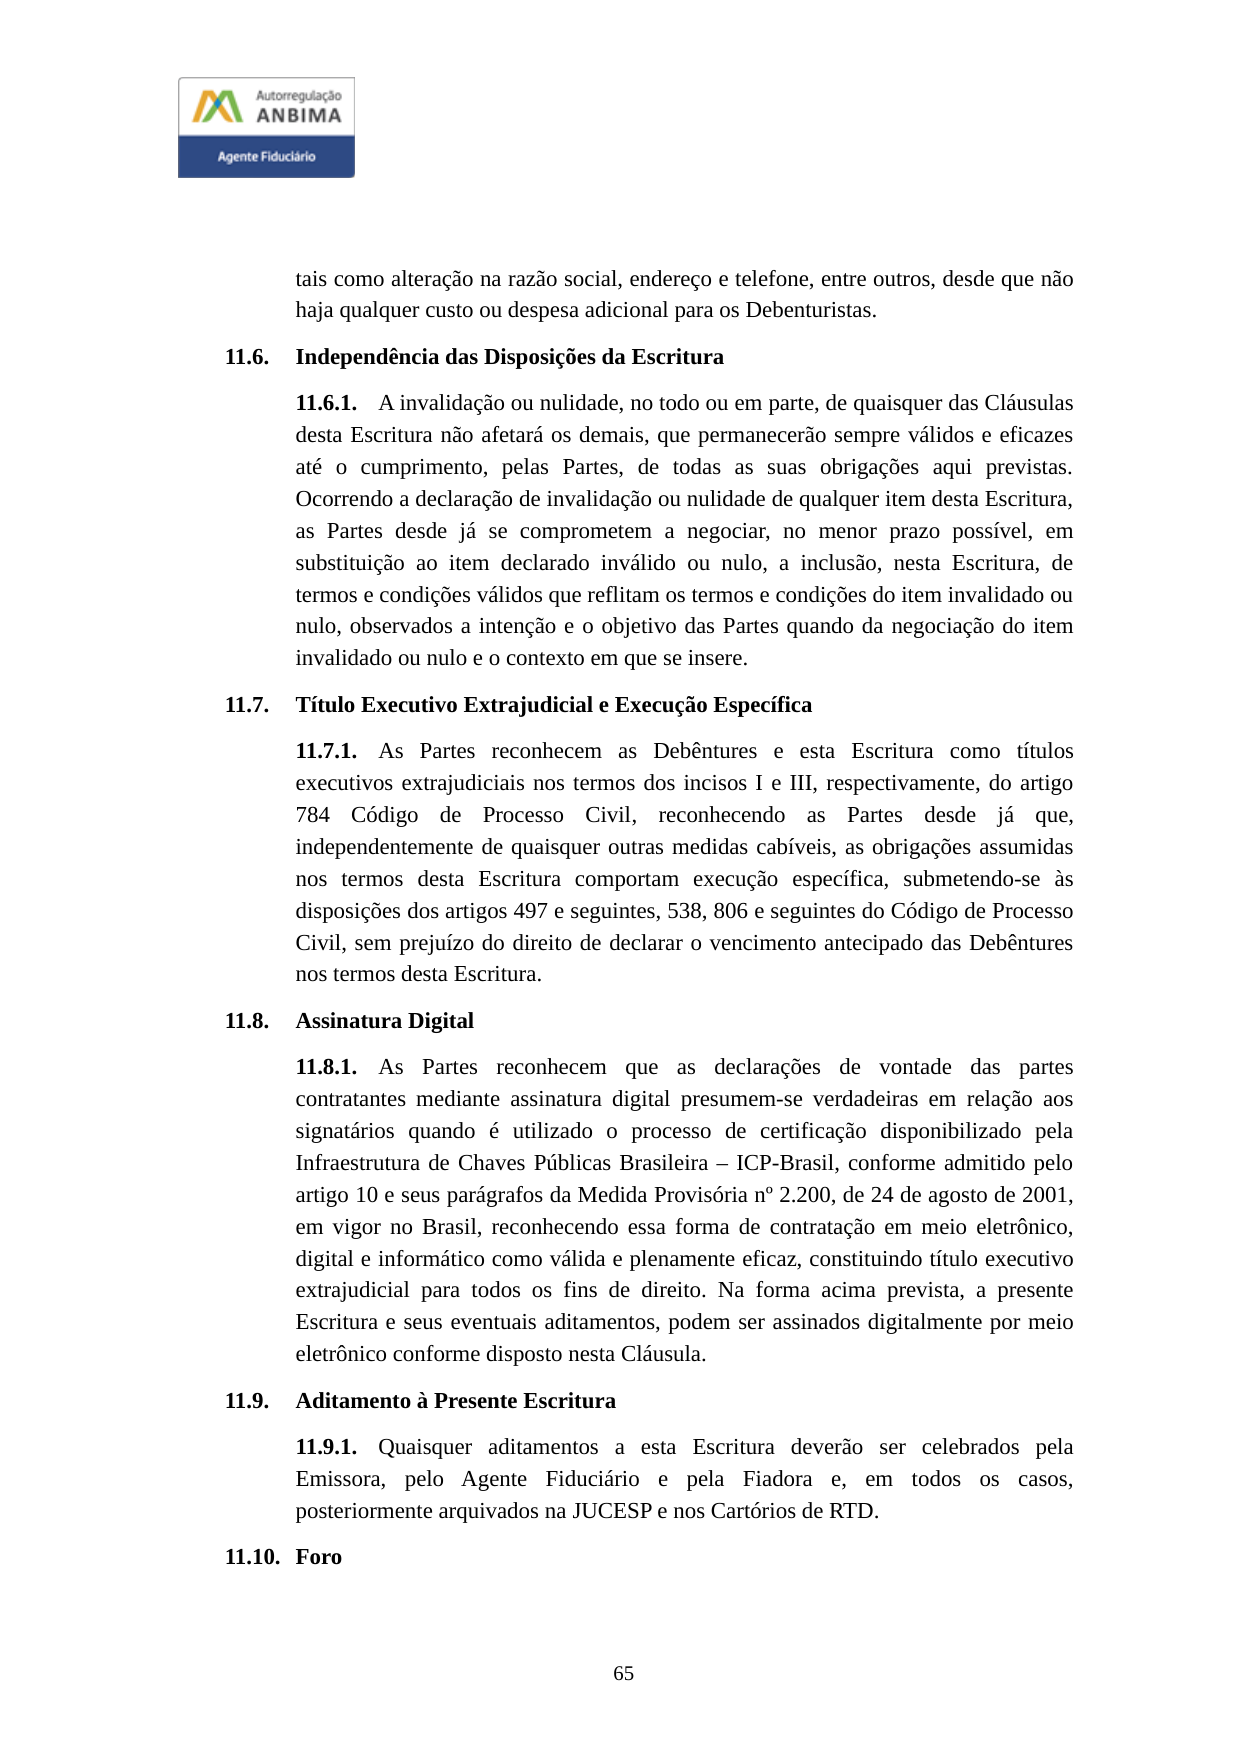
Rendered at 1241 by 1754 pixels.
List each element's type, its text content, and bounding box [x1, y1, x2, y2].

text Título Executivo Extrajudicial e Execução Específica [224, 691, 1075, 717]
text Foro [224, 1543, 1075, 1570]
text Independência das Disposições da Escritura [224, 343, 1075, 369]
text A invalidação ou nulidade, no todo ou em parte, de quaisquer das Cláusulas desta Escritura não afetará os demais, que permanecerão sempre válidos e eficazes até o cumprimento, pelas Partes, de todas as suas obrigações aqui previstas. Ocorrendo a declaração de invalidação ou nulidade de qualquer item desta Escritura, as Partes desde já se comprometem a negociar, no menor prazo possível, em substituição ao item declarado inválido ou nulo, a inclusão, nesta Escritura, de termos e condições válidos que reflitam os termos e condições do item invalidado ou nulo, observados a intenção e o objetivo das Partes quando da negociação do item invalidado ou nulo e o contexto em que se insere. [295, 389, 1075, 671]
text Quaisquer aditamentos a esta Escritura deverão ser celebrados pela Emissora, pelo Agente Fiduciário e pela Fiadora e, em todos os casos, posteriormente arquivados na JUCESP e nos Cartórios de RTD. [295, 1433, 1075, 1523]
text As Partes reconhecem as Debêntures e esta Escritura como títulos executivos extrajudiciais nos termos dos incisos I e III, respectivamente, do artigo 784 Código de Processo Civil, reconhecendo as Partes desde já que, independentemente de quaisquer outras medidas cabíveis, as obrigações assumidas nos termos desta Escritura comportam execução específica, submetendo-se às disposições dos artigos 497 e seguintes, 538, 806 e seguintes do Código de Processo Civil, sem prejuízo do direito de declarar o vencimento antecipado das Debêntures nos termos desta Escritura. [295, 737, 1075, 987]
text Aditamento à Presente Escritura [224, 1387, 1075, 1413]
text Assinatura Digital [224, 1007, 1075, 1033]
text As Partes reconhecem que as declarações de vontade das partes contratantes mediante assinatura digital presumem-se verdadeiras em relação aos signatários quando é utilizado o processo de certificação disponibilizado pela Infraestrutura de Chaves Públicas Brasileira – ICP-Brasil, conforme admitido pelo artigo 10 e seus parágrafos da Medida Provisória nº 2.200, de 24 de agosto de 2001, em vigor no Brasil, reconhecendo essa forma de contratação em meio eletrônico, digital e informático como válida e plenamente eficaz, constituindo título executivo extrajudicial para todos os fins de direito. Na forma acima prevista, a presente Escritura e seus eventuais aditamentos, podem ser assinados digitalmente por meio eletrônico conforme disposto nesta Cláusula. [295, 1053, 1075, 1367]
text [295, 265, 1075, 323]
